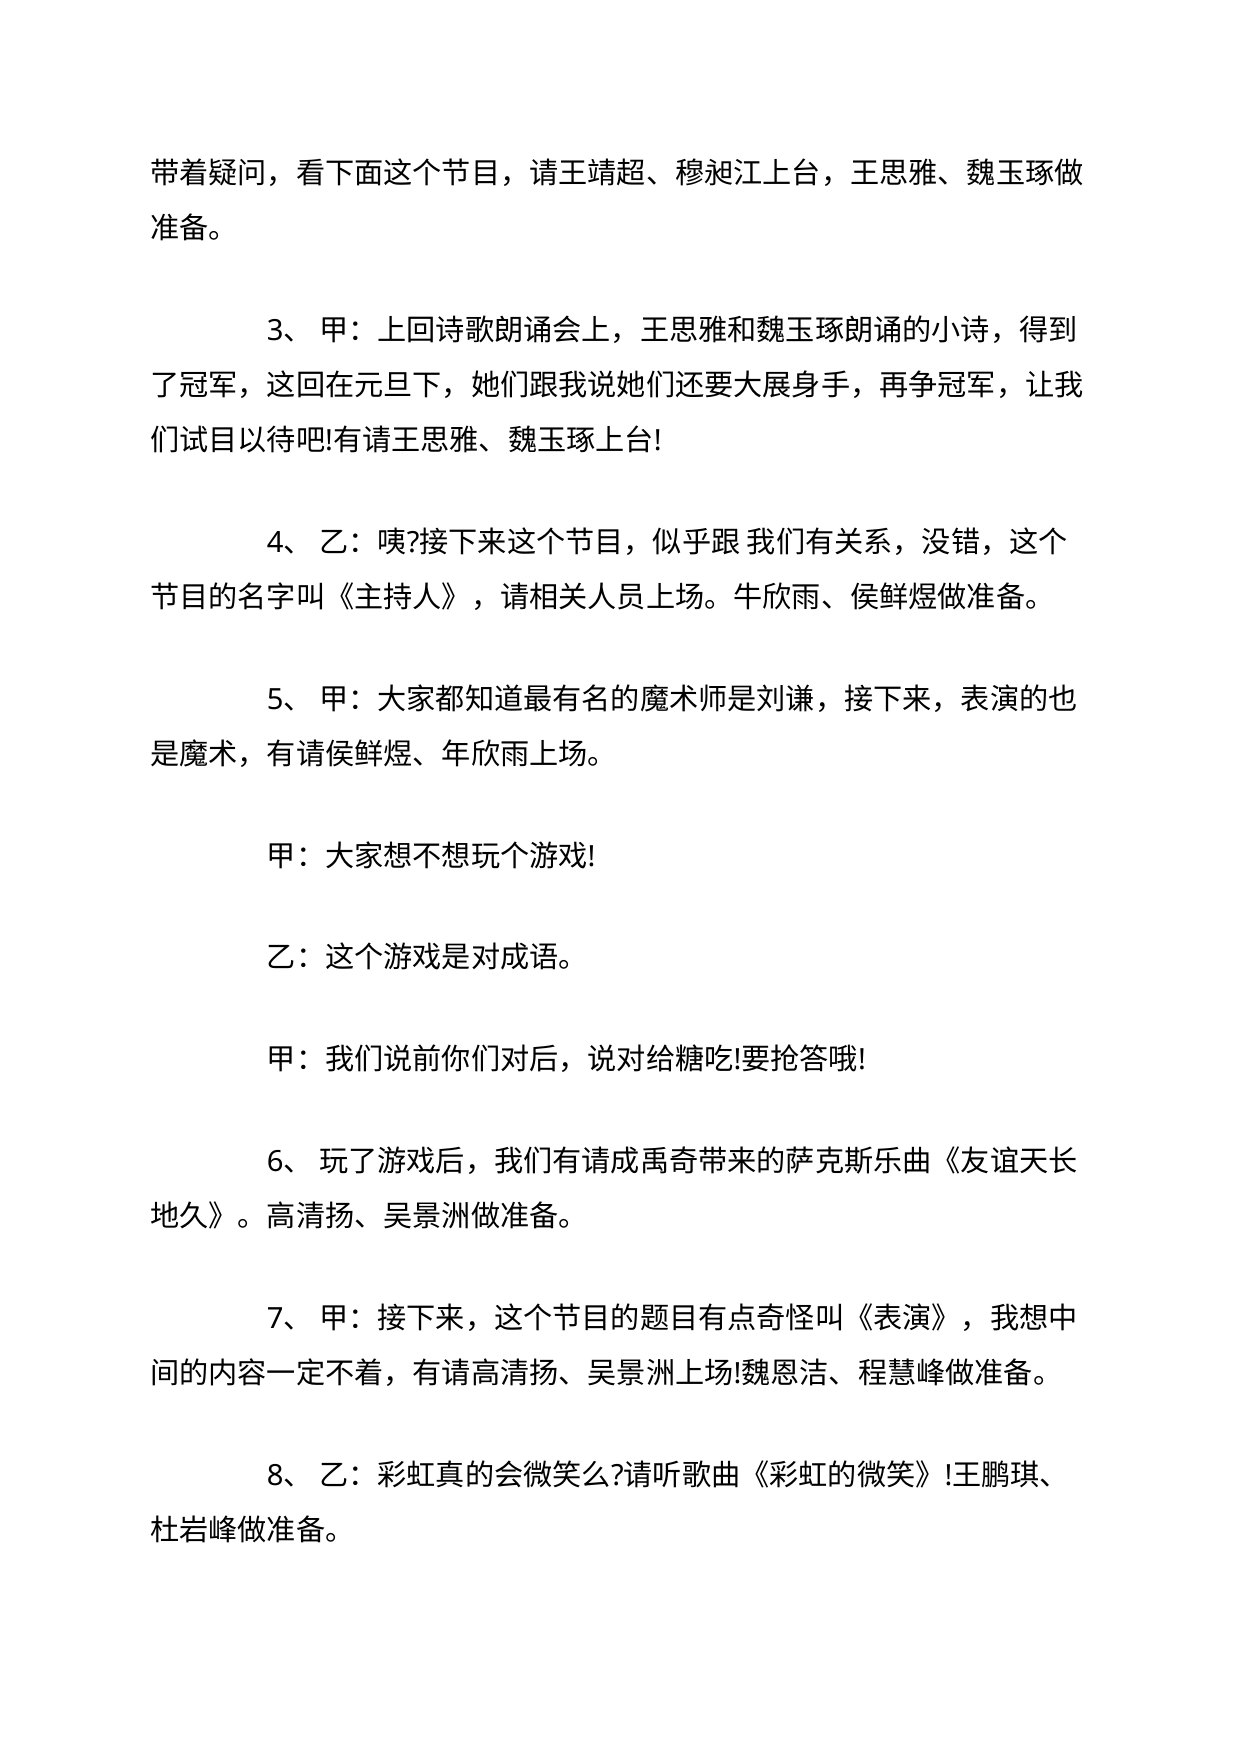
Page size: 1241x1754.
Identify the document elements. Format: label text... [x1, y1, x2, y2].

text 5、 甲：大家都知道最有名的魔术师是刘谦，接下来，表演的也是魔术，有请侯鲜煜、年欣雨上场。 [150, 675, 1090, 773]
text 甲：我们说前你们对后，说对给糖吃!要抢答哦! [150, 1036, 1090, 1078]
text 6、 玩了游戏后，我们有请成禹奇带来的萨克斯乐曲《友谊天长地久》。高清扬、吴景洲做准备。 [150, 1138, 1090, 1235]
text 甲：大家想不想玩个游戏! [150, 832, 1090, 874]
text 乙：这个游戏是对成语。 [150, 934, 1090, 976]
text 4、 乙：咦?接下来这个节目，似乎跟 我们有关系，没错，这个节目的名字叫《主持人》，请相关人员上场。牛欣雨、侯鲜煜做准备。 [150, 518, 1090, 616]
text 7、 甲：接下来，这个节目的题目有点奇怪叫《表演》，我想中间的内容一定不着，有请高清扬、吴景洲上场!魏恩洁、程慧峰做准备。 [150, 1294, 1090, 1392]
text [150, 150, 1090, 247]
text 8、 乙：彩虹真的会微笑么?请听歌曲《彩虹的微笑》!王鹏琪、杜岩峰做准备。 [150, 1452, 1090, 1549]
text 3、 甲：上回诗歌朗诵会上，王思雅和魏玉琢朗诵的小诗，得到了冠军，这回在元旦下，她们跟我说她们还要大展身手，再争冠军，让我们试目以待吧!有请王思雅、魏玉琢上台! [150, 307, 1090, 459]
